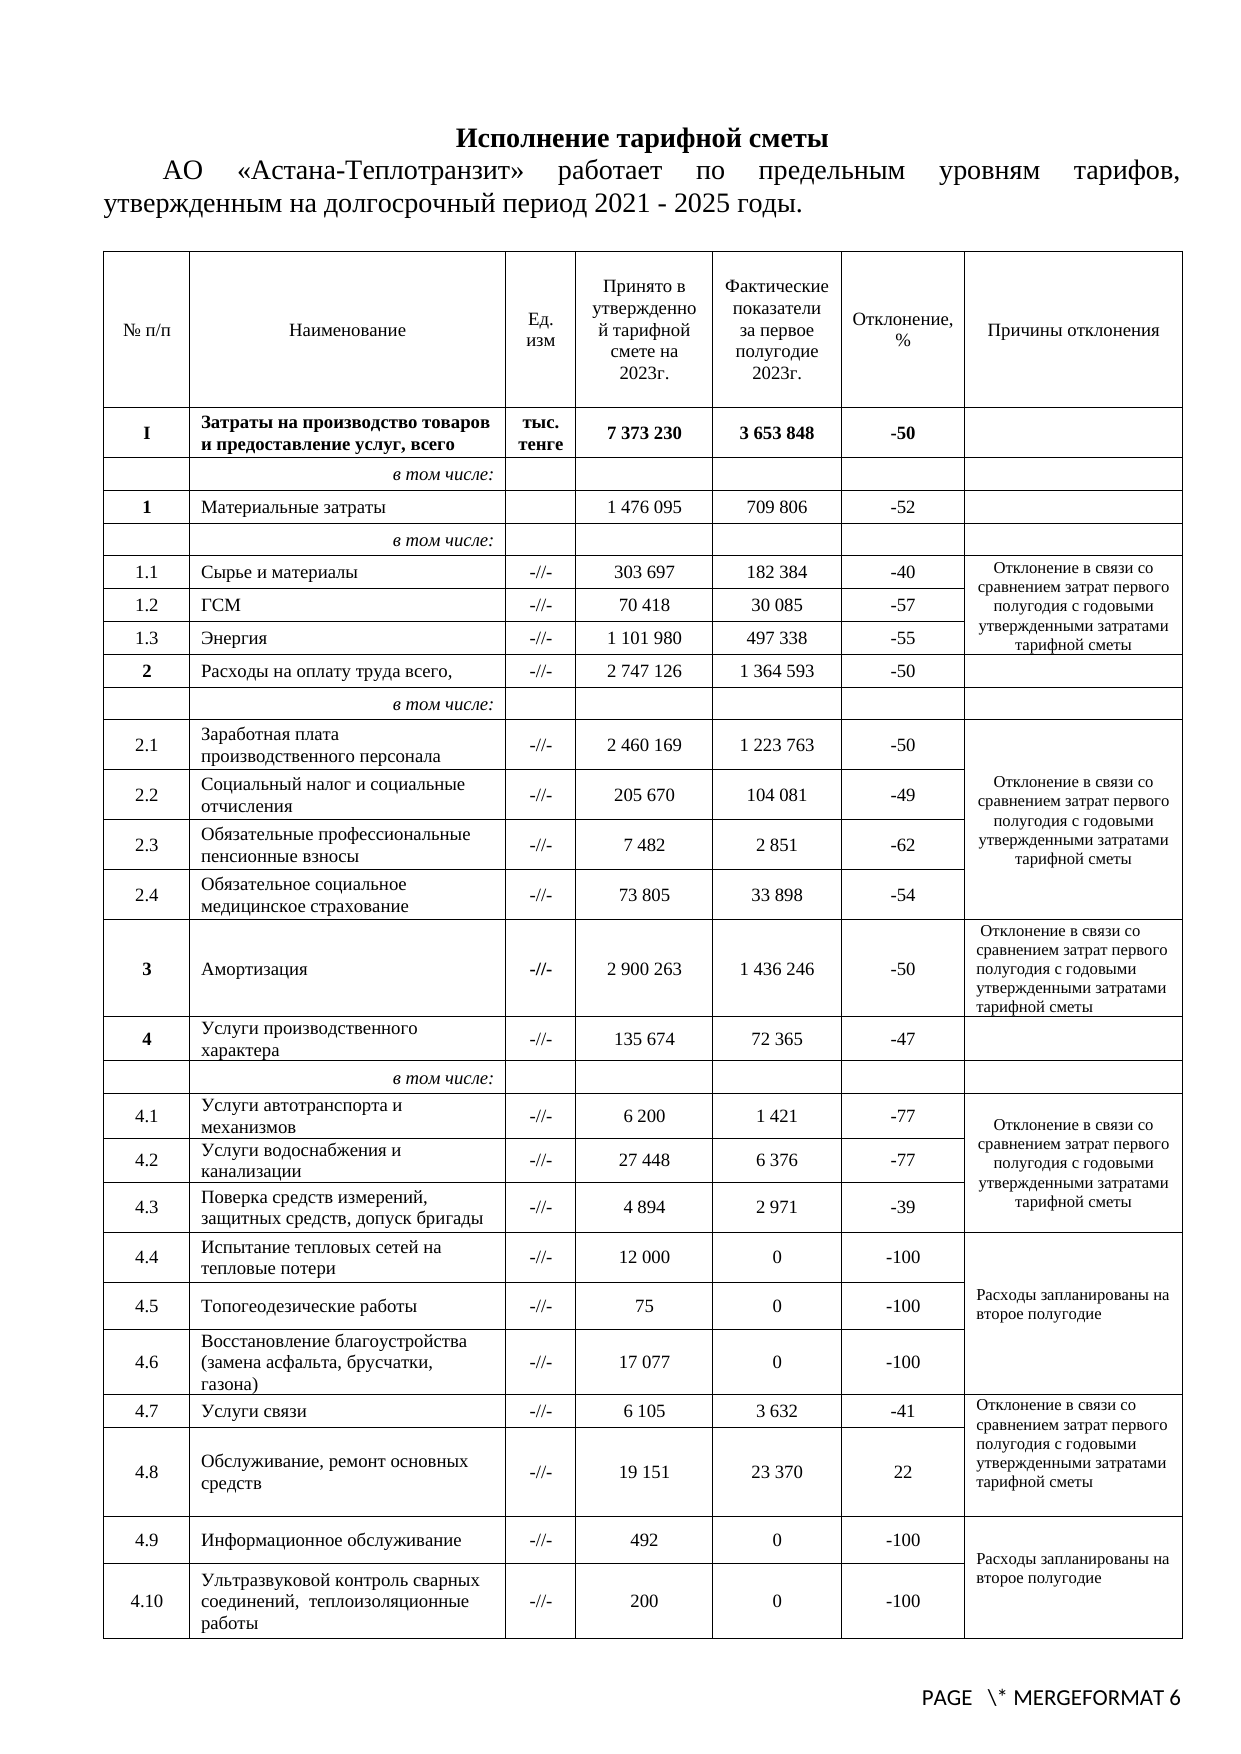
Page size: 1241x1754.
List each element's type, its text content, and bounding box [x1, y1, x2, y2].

table_cell -//- [506, 820, 575, 869]
table_cell 2 971 [713, 1183, 841, 1232]
table_cell [576, 524, 712, 555]
table_cell -//- [506, 770, 575, 819]
table_cell Расходы запланированы на второе полугодие [965, 1233, 1182, 1394]
table_cell 30 085 [713, 589, 841, 621]
table_cell -//- [506, 1139, 575, 1182]
table_cell -//- [506, 655, 575, 687]
table_cell Услуги производственного характера [190, 1017, 505, 1060]
table_cell -50 [842, 655, 964, 687]
table_cell [576, 1061, 712, 1093]
table_cell [713, 524, 841, 555]
table_cell -100 [842, 1330, 964, 1394]
table_cell -100 [842, 1283, 964, 1328]
table_cell -49 [842, 770, 964, 819]
table_cell ГСМ [190, 589, 505, 621]
table_cell 27 448 [576, 1139, 712, 1182]
table_cell [576, 688, 712, 719]
table_cell Услуги автотранспорта и механизмов [190, 1094, 505, 1137]
table_cell -57 [842, 589, 964, 621]
table_cell -52 [842, 491, 964, 522]
table_cell 1.3 [104, 622, 189, 654]
table_header Причины отклонения [965, 252, 1182, 407]
table_cell 70 418 [576, 589, 712, 621]
table_cell 4.2 [104, 1139, 189, 1182]
table_cell 6 376 [713, 1139, 841, 1182]
table_cell [965, 524, 1182, 555]
table_cell 12 000 [576, 1233, 712, 1282]
table_cell 2.1 [104, 720, 189, 769]
table_cell Социальный налог и социальные отчисления [190, 770, 505, 819]
table_cell 182 384 [713, 556, 841, 588]
table_cell -50 [842, 720, 964, 769]
table_cell Испытание тепловых сетей на тепловые потери [190, 1233, 505, 1282]
table_cell тыс. тенге [506, 408, 575, 457]
table_cell -77 [842, 1094, 964, 1137]
table_cell [506, 491, 575, 522]
text АО «Астана-Теплотранзит» работает по предельным уровням тарифов, утвержденным на долгосрочный период 2021 - 2025 годы. [103, 153, 1181, 218]
table_cell Амортизация [190, 920, 505, 1016]
table_cell [104, 524, 189, 555]
table_cell -//- [506, 1094, 575, 1137]
table_cell Расходы на оплату труда всего, [190, 655, 505, 687]
table_cell 2 [104, 655, 189, 687]
table_cell 1.2 [104, 589, 189, 621]
table_cell 1.1 [104, 556, 189, 588]
table_cell Обслуживание, ремонт основных средств [190, 1428, 505, 1516]
table_cell -62 [842, 820, 964, 869]
table_cell -54 [842, 870, 964, 919]
table_cell 3 653 848 [713, 408, 841, 457]
table_cell 2 851 [713, 820, 841, 869]
table_cell 205 670 [576, 770, 712, 819]
table_header Принято в утвержденной тарифной смете на 2023г. [576, 252, 712, 407]
table_cell 497 338 [713, 622, 841, 654]
table_cell 19 151 [576, 1428, 712, 1516]
table_cell Расходы запланированы на второе полугодие [965, 1517, 1182, 1638]
table_cell [965, 1017, 1182, 1060]
table_cell 1 [104, 491, 189, 522]
table_cell Энергия [190, 622, 505, 654]
table_cell Материальные затраты [190, 491, 505, 522]
table_cell 4.6 [104, 1330, 189, 1394]
table_cell -//- [506, 720, 575, 769]
table_cell [842, 524, 964, 555]
table_cell -55 [842, 622, 964, 654]
table_cell 4.1 [104, 1094, 189, 1137]
table_cell 709 806 [713, 491, 841, 522]
table_cell Услуги связи [190, 1395, 505, 1427]
table_cell 200 [576, 1564, 712, 1638]
table_cell [965, 688, 1182, 719]
table_cell [965, 491, 1182, 522]
table_header Отклонение, % [842, 252, 964, 407]
table_cell Заработная плата производственного персонала [190, 720, 505, 769]
table_cell Информационное обслуживание [190, 1517, 505, 1563]
table_cell 7 373 230 [576, 408, 712, 457]
table_cell -//- [506, 1517, 575, 1563]
table_cell 1 101 980 [576, 622, 712, 654]
table_cell 0 [713, 1283, 841, 1328]
table_cell 4.4 [104, 1233, 189, 1282]
table_cell 2 460 169 [576, 720, 712, 769]
table_cell [965, 655, 1182, 687]
table_cell 0 [713, 1233, 841, 1282]
table_cell 303 697 [576, 556, 712, 588]
table_cell -//- [506, 556, 575, 588]
table_cell 2 747 126 [576, 655, 712, 687]
table_cell 2.4 [104, 870, 189, 919]
table_cell -//- [506, 1283, 575, 1328]
table_cell 4.3 [104, 1183, 189, 1232]
table_cell 1 223 763 [713, 720, 841, 769]
table_cell Поверка средств измерений, защитных средств, допуск бригады [190, 1183, 505, 1232]
table_header № п/п [104, 252, 189, 407]
table_cell 4.9 [104, 1517, 189, 1563]
table_cell [713, 458, 841, 490]
table_cell -100 [842, 1564, 964, 1638]
table_cell [506, 688, 575, 719]
table_cell -100 [842, 1517, 964, 1563]
table_cell 1 364 593 [713, 655, 841, 687]
table_cell в том числе: [190, 688, 505, 719]
table_cell 4.10 [104, 1564, 189, 1638]
table_cell -//- [506, 1395, 575, 1427]
table_cell -//- [506, 622, 575, 654]
table_cell -47 [842, 1017, 964, 1060]
table_cell 4 [104, 1017, 189, 1060]
table_cell [842, 458, 964, 490]
table_cell I [104, 408, 189, 457]
table_cell Обязательное социальное медицинское страхование [190, 870, 505, 919]
table_cell -//- [506, 1564, 575, 1638]
table_cell [842, 688, 964, 719]
table_header Наименование [190, 252, 505, 407]
table_cell [104, 1061, 189, 1093]
table_cell [713, 688, 841, 719]
table_cell 0 [713, 1564, 841, 1638]
table_cell в том числе: [190, 1061, 505, 1093]
table_cell 6 105 [576, 1395, 712, 1427]
table_cell 6 200 [576, 1094, 712, 1137]
table_cell 17 077 [576, 1330, 712, 1394]
table_cell [965, 458, 1182, 490]
table_cell Обязательные профессиональные пенсионные взносы [190, 820, 505, 869]
table_cell -50 [842, 408, 964, 457]
table_cell [506, 1061, 575, 1093]
table_cell 3 [104, 920, 189, 1016]
table_cell [713, 1061, 841, 1093]
table_cell Услуги водоснабжения и канализации [190, 1139, 505, 1182]
table_cell Затраты на производство товаров и предоставление услуг, всего [190, 408, 505, 457]
table_cell 1 421 [713, 1094, 841, 1137]
table_cell 4.8 [104, 1428, 189, 1516]
table_cell в том числе: [190, 524, 505, 555]
table_cell 1 436 246 [713, 920, 841, 1016]
table_cell 492 [576, 1517, 712, 1563]
table_cell Отклонение в связи со сравнением затрат первого полугодия с годовыми утвержденными затратами тарифной сметы [965, 920, 1182, 1016]
table_cell 3 632 [713, 1395, 841, 1427]
table_cell 4 894 [576, 1183, 712, 1232]
table_cell -//- [506, 920, 575, 1016]
table_cell 0 [713, 1330, 841, 1394]
table_cell 0 [713, 1517, 841, 1563]
table_cell Отклонение в связи со сравнением затрат первого полугодия с годовыми утвержденными затратами тарифной сметы [965, 556, 1182, 654]
table_cell -//- [506, 1233, 575, 1282]
table_cell [506, 524, 575, 555]
table_cell -//- [506, 1017, 575, 1060]
table_cell -40 [842, 556, 964, 588]
table_cell -77 [842, 1139, 964, 1182]
table_cell [842, 1061, 964, 1093]
table_cell -41 [842, 1395, 964, 1427]
table_cell -//- [506, 1183, 575, 1232]
table_cell -100 [842, 1233, 964, 1282]
table_cell 73 805 [576, 870, 712, 919]
table_cell Ультразвуковой контроль сварных соединений, теплоизоляционные работы [190, 1564, 505, 1638]
table_cell Отклонение в связи со сравнением затрат первого полугодия с годовыми утвержденными затратами тарифной сметы [965, 1395, 1182, 1516]
table_cell -//- [506, 870, 575, 919]
table_cell 23 370 [713, 1428, 841, 1516]
table_cell [965, 408, 1182, 457]
table_cell 2 900 263 [576, 920, 712, 1016]
table_cell -//- [506, 1428, 575, 1516]
table_cell 2.2 [104, 770, 189, 819]
table_cell -39 [842, 1183, 964, 1232]
table_cell -//- [506, 589, 575, 621]
text Исполнение тарифной сметы [103, 121, 1181, 153]
table_cell 7 482 [576, 820, 712, 869]
table_cell 22 [842, 1428, 964, 1516]
table_cell в том числе: [190, 458, 505, 490]
table_cell 135 674 [576, 1017, 712, 1060]
table_cell Сырье и материалы [190, 556, 505, 588]
table_cell [965, 1061, 1182, 1093]
table_cell 72 365 [713, 1017, 841, 1060]
table_cell [104, 688, 189, 719]
table_cell [104, 458, 189, 490]
table_cell Отклонение в связи со сравнением затрат первого полугодия с годовыми утвержденными затратами тарифной сметы [965, 1094, 1182, 1232]
table_cell 104 081 [713, 770, 841, 819]
table_cell 2.3 [104, 820, 189, 869]
table_cell Топогеодезические работы [190, 1283, 505, 1328]
table_cell -50 [842, 920, 964, 1016]
table_cell 75 [576, 1283, 712, 1328]
table_cell [576, 458, 712, 490]
table_header Фактические показатели за первое полугодие 2023г. [713, 252, 841, 407]
table_cell -//- [506, 1330, 575, 1394]
table_cell Отклонение в связи со сравнением затрат первого полугодия с годовыми утвержденными затратами тарифной сметы [965, 720, 1182, 919]
table_cell 1 476 095 [576, 491, 712, 522]
table_cell Восстановление благоустройства (замена асфальта, брусчатки, газона) [190, 1330, 505, 1394]
table_cell [506, 458, 575, 490]
table_cell 4.7 [104, 1395, 189, 1427]
table_cell 4.5 [104, 1283, 189, 1328]
table_header Ед. изм [506, 252, 575, 407]
table_cell 33 898 [713, 870, 841, 919]
